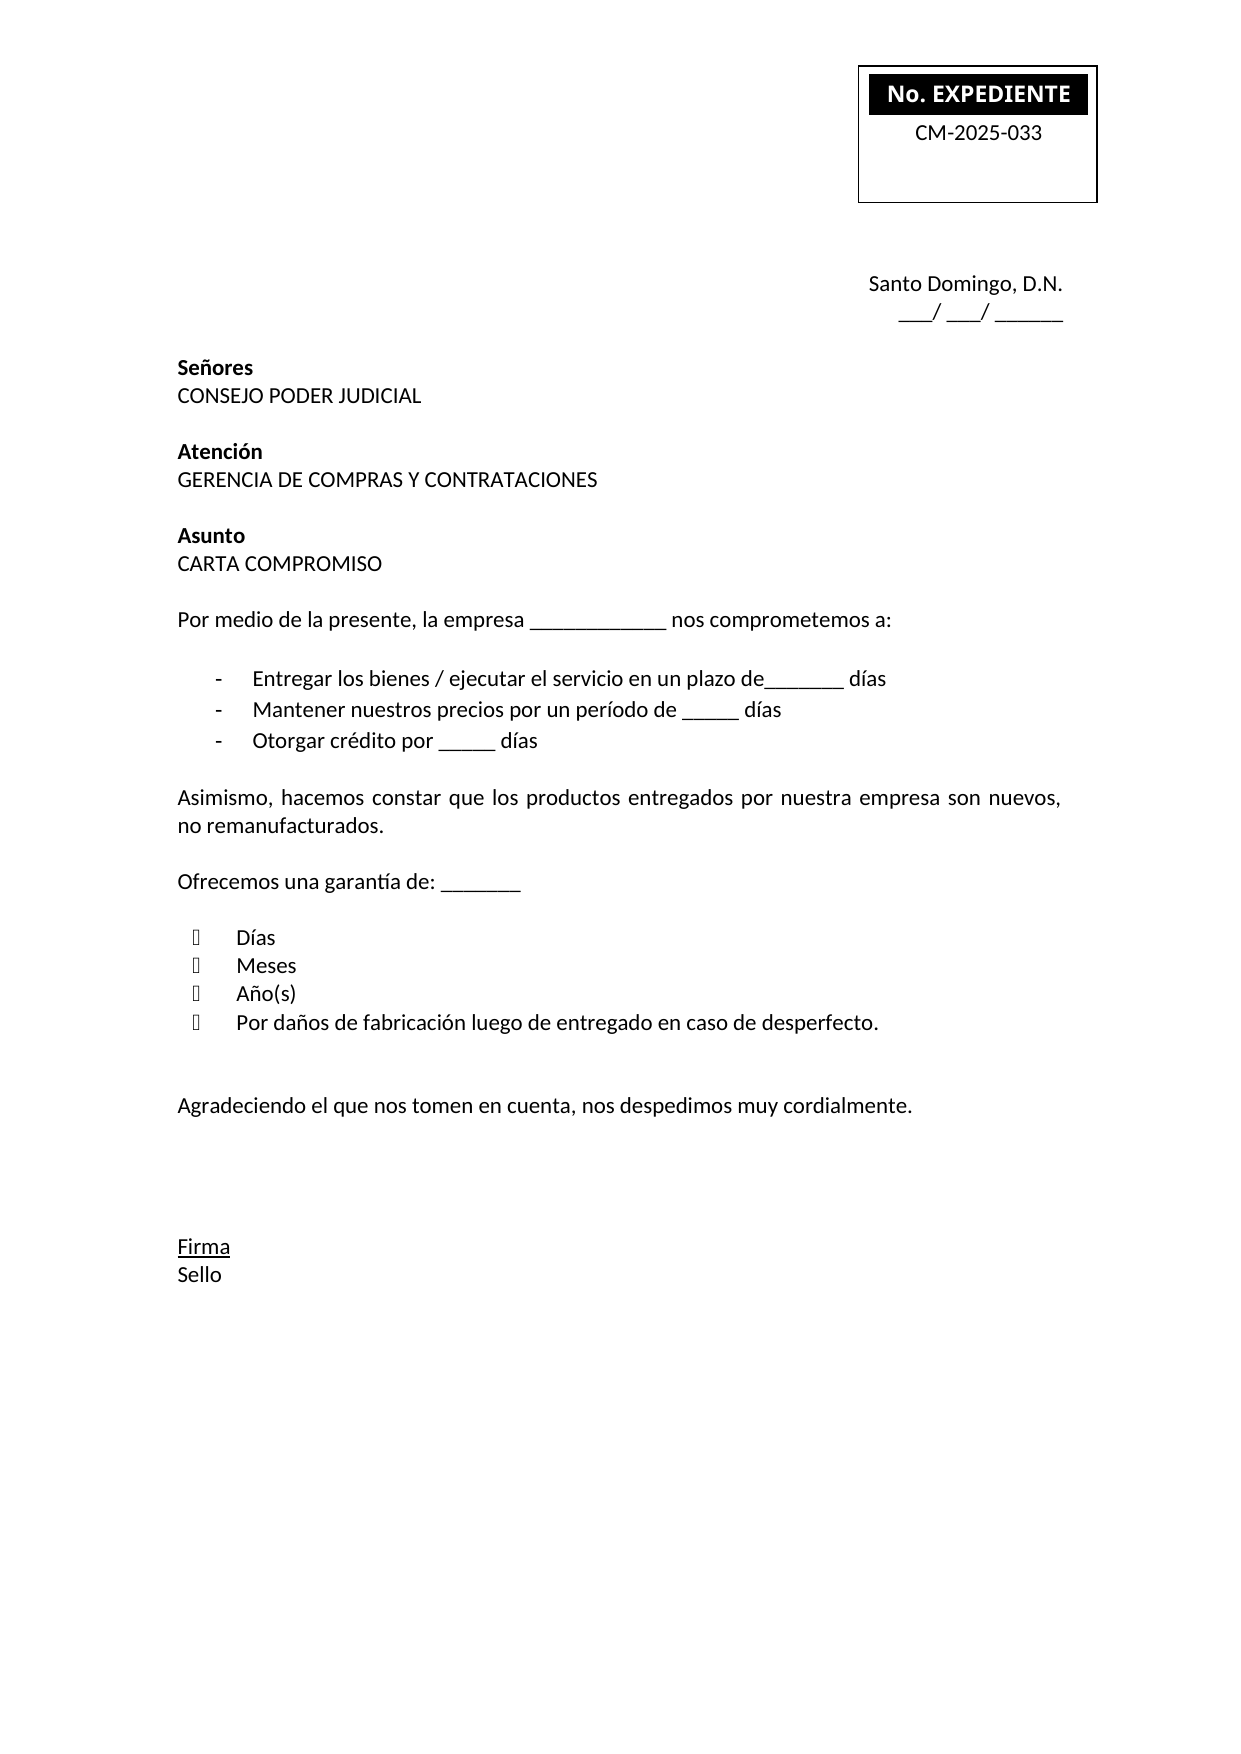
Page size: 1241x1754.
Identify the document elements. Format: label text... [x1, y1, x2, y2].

text Agradeciendo el que nos tomen en cuenta, nos despedimos muy cordialmente. [177, 1092, 1063, 1120]
text Atención [177, 437, 1063, 466]
text Asimismo, hacemos constar que los productos entregados por nuestra empresa son nuevos, no remanufacturados. [177, 783, 1063, 839]
text Firma [177, 1232, 1063, 1260]
list Entregar los bienes / ejecutar el servicio en un plazo de_______ días [215, 662, 1063, 693]
text Santo Domingo, D.N. [177, 269, 1063, 297]
list Mantener nuestros precios por un período de _____ días [215, 693, 1063, 724]
list Otorgar crédito por _____ días [215, 724, 1063, 755]
text Ofrecemos una garantía de: _______ [177, 867, 1063, 896]
list Por daños de fabricación luego de entregado en caso de desperfecto. [192, 1008, 1063, 1036]
text Asunto [177, 522, 1063, 549]
list Año(s) [192, 979, 1063, 1008]
list Meses [192, 952, 1063, 979]
list Días [192, 923, 1063, 952]
text Por medio de la presente, la empresa ____________ nos comprometemos a: [177, 606, 1063, 634]
text Sello [177, 1260, 1063, 1288]
text ___/ ___/ ______ [177, 297, 1063, 325]
text CONSEJO PODER JUDICIAL [177, 381, 1063, 409]
text CARTA COMPROMISO [177, 549, 1063, 578]
text Señores [177, 353, 1063, 381]
text GERENCIA DE COMPRAS Y CONTRATACIONES [177, 466, 1063, 493]
